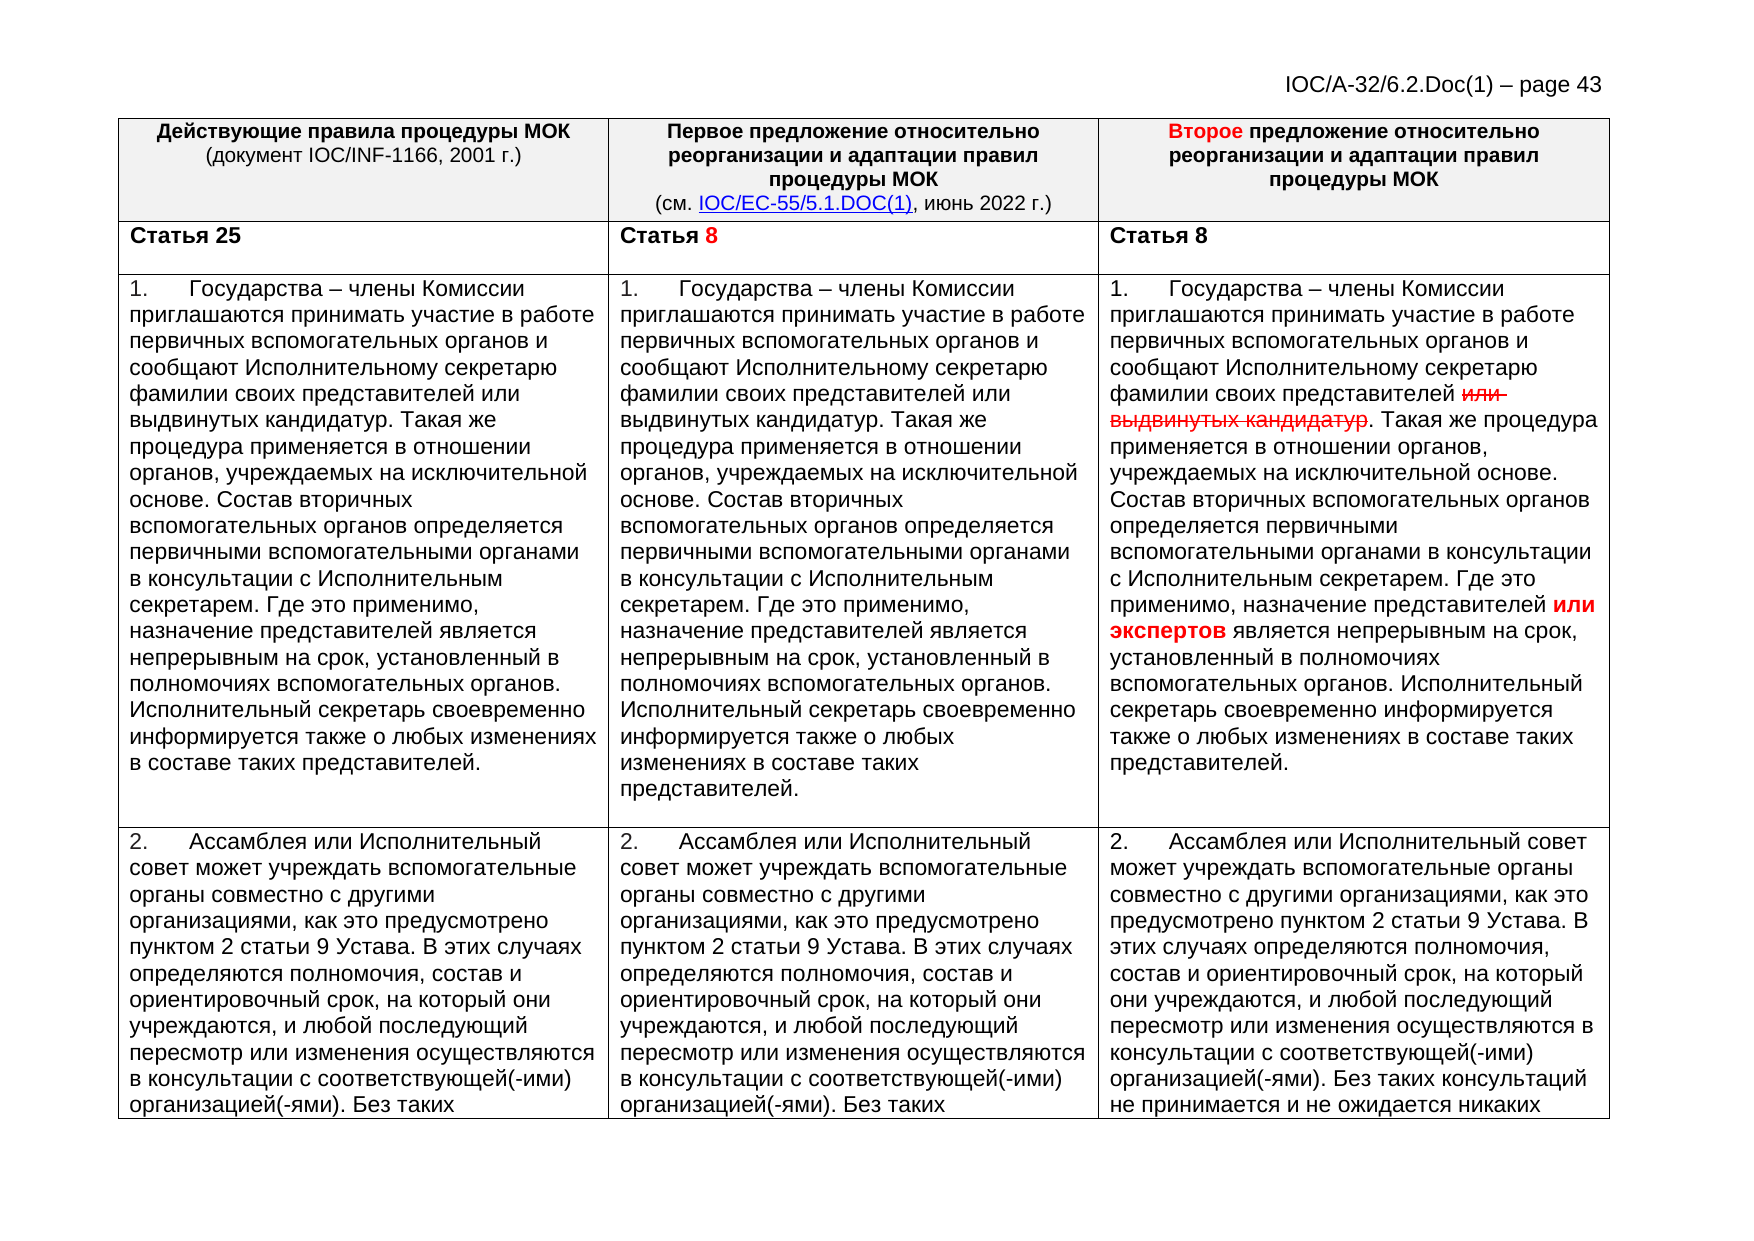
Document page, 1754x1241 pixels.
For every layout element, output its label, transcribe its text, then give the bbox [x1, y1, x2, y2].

table_header Действующие правила процедуры МОК (документ IOC/INF-1166, 2001 г.) [119, 119, 608, 221]
table_cell Статья 8 [609, 222, 1098, 274]
table_header Второе предложение относительно реорганизации и адаптации правил процедуры МОК [1099, 119, 1609, 221]
table_cell Статья 25 [119, 222, 608, 274]
table_cell Государства – члены Комиссии приглашаются принимать участие в работе первичных вспомогательных органов и сообщают Исполнительному секретарю фамилии своих представителей или выдвинутых кандидатур. Такая же процедура применяется в отношении органов, учреждаемых на исключительной основе. Состав вторичных вспомогательных органов определяется первичными вспомогательными органами в консультации с Исполнительным секретарем. Где это применимо, назначение представителей является непрерывным на срок, установленный в полномочиях вспомогательных органов. Исполнительный секретарь своевременно информируется также о любых изменениях в составе таких представителей. [119, 275, 608, 827]
table_cell Государства – члены Комиссии приглашаются принимать участие в работе первичных вспомогательных органов и сообщают Исполнительному секретарю фамилии своих представителей или выдвинутых кандидатур. Такая же процедура применяется в отношении органов, учреждаемых на исключительной основе. Состав вторичных вспомогательных органов определяется первичными вспомогательными органами в консультации с Исполнительным секретарем. Где это применимо, назначение представителей является непрерывным на срок, установленный в полномочиях вспомогательных органов. Исполнительный секретарь своевременно информируется также о любых изменениях в составе таких представителей. [609, 275, 1098, 827]
table_cell 1. Государства – члены Комиссии приглашаются принимать участие в работе первичных вспомогательных органов и сообщают Исполнительному секретарю фамилии своих представителей или выдвинутых кандидатур. Такая же процедура применяется в отношении органов, учреждаемых на исключительной основе. Состав вторичных вспомогательных органов определяется первичными вспомогательными органами в консультации с Исполнительным секретарем. Где это применимо, назначение представителей или экспертов является непрерывным на срок, установленный в полномочиях вспомогательных органов. Исполнительный секретарь своевременно информируется также о любых изменениях в составе таких представителей. [1099, 275, 1609, 827]
table_cell Статья 8 [1099, 222, 1609, 274]
table_header Первое предложение относительно реорганизации и адаптации правил процедуры МОК (см. IOC/EC-55/5.1.DOC(1), июнь 2022 г.) [609, 119, 1098, 221]
